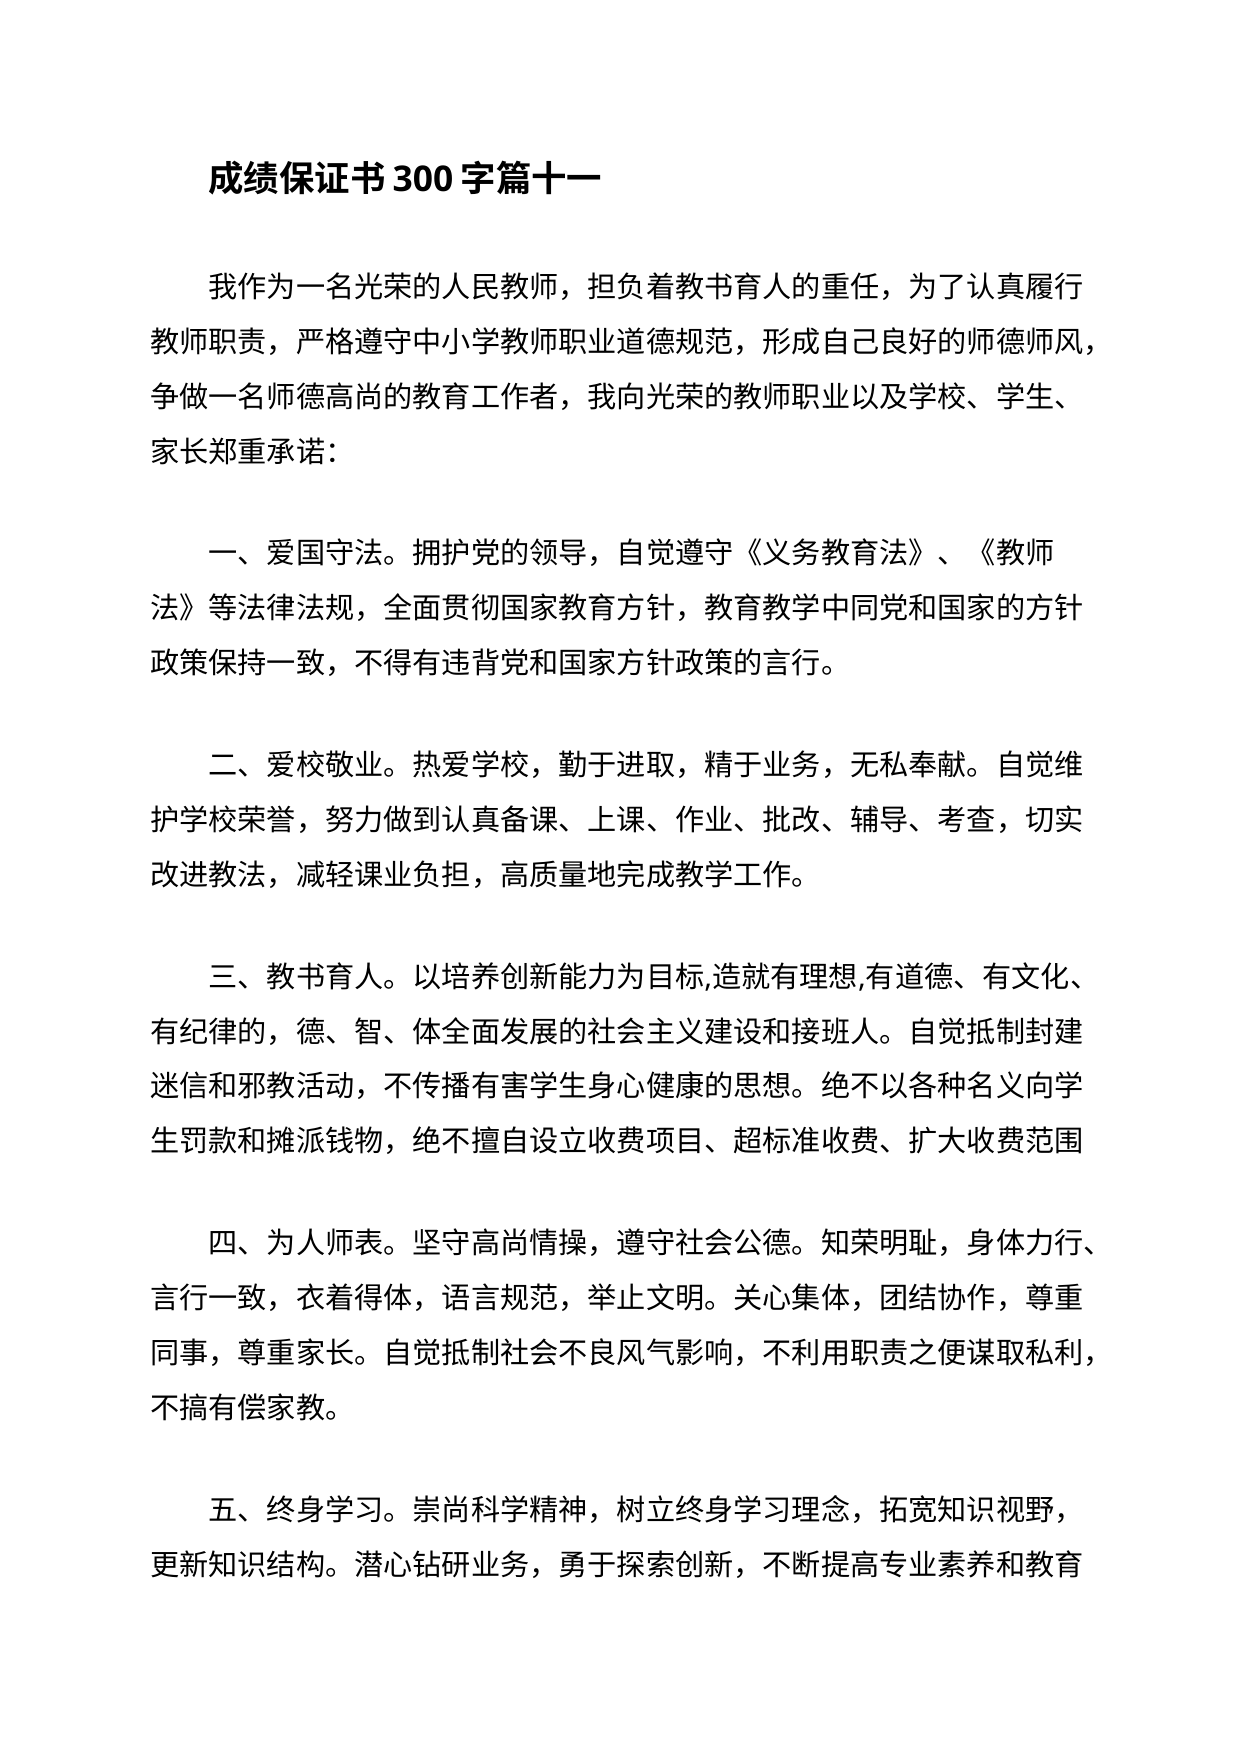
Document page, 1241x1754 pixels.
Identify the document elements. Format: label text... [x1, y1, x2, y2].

text 三、教书育人。以培养创新能力为目标,造就有理想,有道德、有文化、有纪律的，德、智、体全面发展的社会主义建设和接班人。自觉抵制封建迷信和邪教活动，不传播有害学生身心健康的思想。绝不以各种名义向学生罚款和摊派钱物，绝不擅自设立收费项目、超标准收费、扩大收费范围 [150, 953, 1090, 1160]
text 四、为人师表。坚守高尚情操，遵守社会公德。知荣明耻，身体力行、言行一致，衣着得体，语言规范，举止文明。关心集体，团结协作，尊重同事，尊重家长。自觉抵制社会不良风气影响，不利用职责之便谋取私利，不搞有偿家教。 [150, 1220, 1090, 1427]
text 二、爱校敬业。热爱学校，勤于进取，精于业务，无私奉献。自觉维护学校荣誉，努力做到认真备课、上课、作业、批改、辅导、考查，切实改进教法，减轻课业负担，高质量地完成教学工作。 [150, 742, 1090, 894]
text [150, 1486, 1090, 1583]
text 成绩保证书300字篇十一 [150, 150, 1090, 201]
text 一、爱国守法。拥护党的领导，自觉遵守《义务教育法》、《教师法》等法律法规，全面贯彻国家教育方针，教育教学中同党和国家的方针政策保持一致，不得有违背党和国家方针政策的言行。 [150, 530, 1090, 682]
text 我作为一名光荣的人民教师，担负着教书育人的重任，为了认真履行教师职责，严格遵守中小学教师职业道德规范，形成自己良好的师德师风，争做一名师德高尚的教育工作者，我向光荣的教师职业以及学校、学生、家长郑重承诺： [150, 263, 1090, 471]
